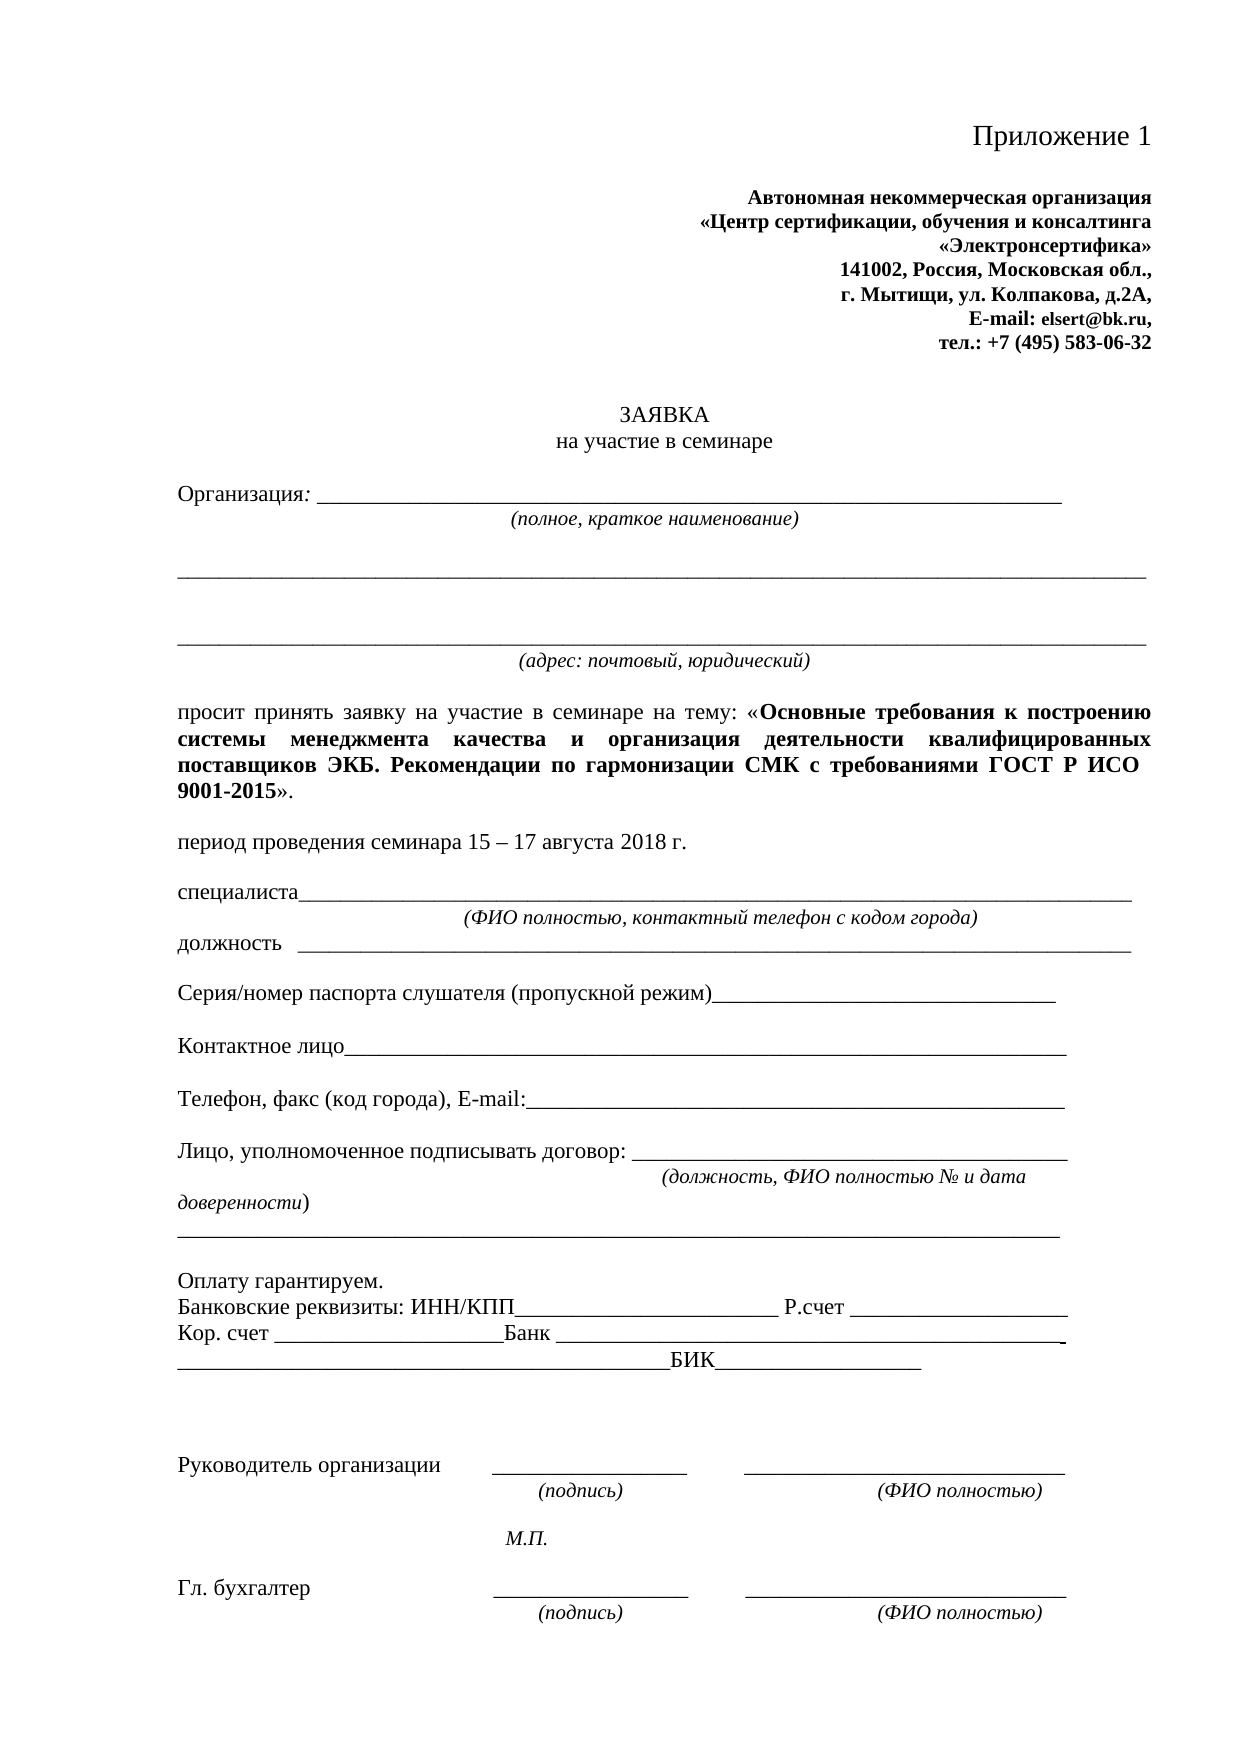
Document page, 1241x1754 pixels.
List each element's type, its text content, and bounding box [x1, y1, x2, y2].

text г. Мытищи, ул. Колпакова, д.2А, [561, 281, 1152, 306]
text E-mail: elsert@bk.ru, [561, 306, 1152, 329]
subtitle ЗАЯВКА на участие в семинаре [177, 401, 1152, 453]
text тел.: +7 (495) 583-06-32 [561, 329, 1152, 354]
text Контактное лицо_______________________________________________________________ [177, 1032, 1152, 1058]
text М.П. [177, 1526, 1152, 1550]
text (полное, краткое наименование) [177, 506, 1152, 530]
text Организация: _________________________________________________________________ [177, 480, 1152, 506]
text «Центр сертификации, обучения и консалтинга «Электронсертифика» [561, 209, 1152, 257]
text Гл. бухгалтер _________________ ____________________________ [177, 1574, 1152, 1600]
text Руководитель организации _________________ ____________________________ [177, 1451, 1152, 1478]
text (должность, ФИО полностью № и дата доверенности) [177, 1164, 1152, 1214]
text Автономная некоммерческая организация [561, 185, 1152, 209]
text _____________________________________________________________________________________________ [177, 624, 1152, 648]
text _____________________________________________________________________________ [177, 1214, 1152, 1240]
text Оплату гарантируем. [177, 1267, 1152, 1293]
text Телефон, факс (код города), E-mail:_______________________________________________ [177, 1084, 1152, 1111]
text специалиста________________________________________________________________________________ [177, 878, 1152, 905]
text _____________________________________________________________________________________________ [177, 557, 1152, 581]
text (подпись) (ФИО полностью) [177, 1600, 1152, 1624]
text просит принять заявку на участие в семинаре на тему: «Основные требования к построению системы менеджмента качества и организация деятельности квалифицированных поставщиков ЭКБ. Рекомендации по гармонизации СМК с требованиями ГОСТ Р ИСО 9001-2015». [177, 698, 1152, 804]
text Серия/номер паспорта слушателя (пропускной режим)______________________________ [177, 979, 1152, 1006]
text Приложение 1 [177, 118, 1152, 152]
text (адрес: почтовый, юридический) [177, 648, 1152, 672]
text период проведения семинара 15 – 17 августа 2018 г. [177, 828, 1152, 854]
text Банковские реквизиты: ИНН/КПП_______________________ Р.счет ___________________ Кор. счет ____________________Банк ____________________________________________ ___________________________________________БИК__________________ [177, 1293, 1152, 1372]
text (ФИО полностью, контактный телефон с кодом города) должность ________________________________________________________________________________ [177, 905, 1152, 955]
text Лицо, уполномоченное подписывать договор: ______________________________________ [177, 1137, 1152, 1164]
text (подпись) (ФИО полностью) [177, 1478, 1152, 1502]
text 141002, Россия, Московская обл., [561, 257, 1152, 281]
